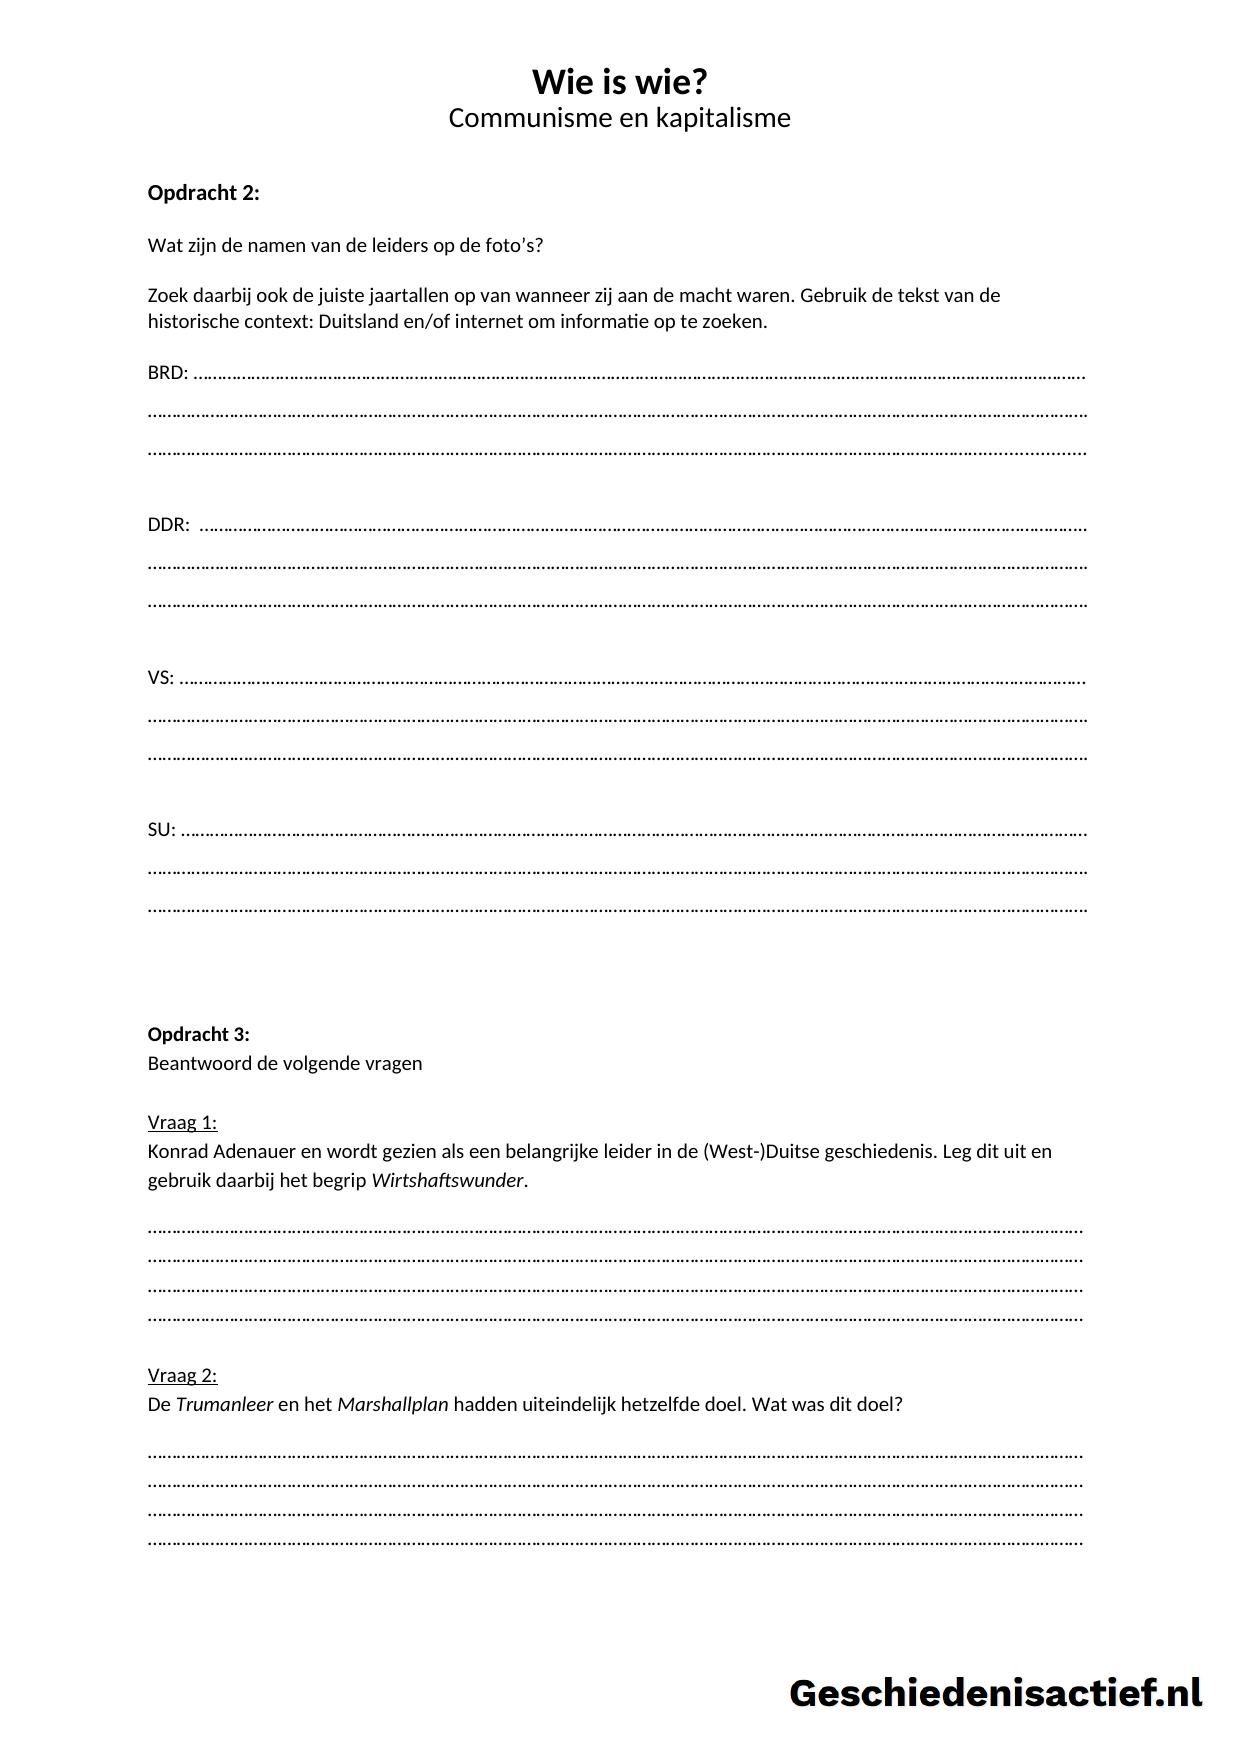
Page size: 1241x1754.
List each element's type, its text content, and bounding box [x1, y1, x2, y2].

text De Trumanleer en het Marshallplan hadden uiteindelijk hetzelfde doel. Wat was dit doel? [148, 1388, 1092, 1418]
picture [770, 1634, 1241, 1750]
text Konrad Adenauer en wordt gezien als een belangrijke leider in de (West-)Duitse geschiedenis. Leg dit uit en gebruik daarbij het begrip Wirtshaftswunder. [148, 1135, 1092, 1193]
text Vraag 1: [148, 1106, 1092, 1135]
text DDR: ………………………………………………………………………………………………………………………………………………………………….. [148, 511, 1092, 537]
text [148, 1438, 1092, 1551]
text SU: ……………………………………………………………………………………………………………………………………………………………………… [148, 816, 1092, 842]
text Zoek daarbij ook de juiste jaartallen op van wanneer zij aan de macht waren. Gebruik de tekst van de historische context: Duitsland en/of internet om informatie op te zoeken. [148, 283, 1092, 333]
text …………………………………………………………………………………………………………………………………………………………………………….……………………………………………………………………………………………………………………………………………………………………………. [148, 702, 1092, 766]
text …………………………………………………………………………………………………………………………………………………………………………….………………………………………………………………………………………………………………………………………………………….................... [148, 397, 1092, 461]
text BRD: …………………………………………………………………………………………………………………………………………………………………… [148, 359, 1092, 384]
text …………………………………………………………………………………………………………………………………………………………………………….……………………………………………………………………………………………………………………………………………………………………………. [148, 854, 1092, 918]
text Opdracht 3: [148, 1018, 1092, 1047]
text Opdracht 2: [148, 177, 1092, 206]
text VS: ……………………………………………………………………………………………………………………………………………………………………… [148, 664, 1092, 689]
text Beantwoord de volgende vragen [148, 1047, 1092, 1077]
text Wat zijn de namen van de leiders op de foto’s? [148, 232, 1092, 257]
text Vraag 2: [148, 1359, 1092, 1388]
text …………………………………………………………………………………………………………………………………………………………………………….……………………………………………………………………………………………………………………………………………………………………………. [148, 549, 1092, 613]
